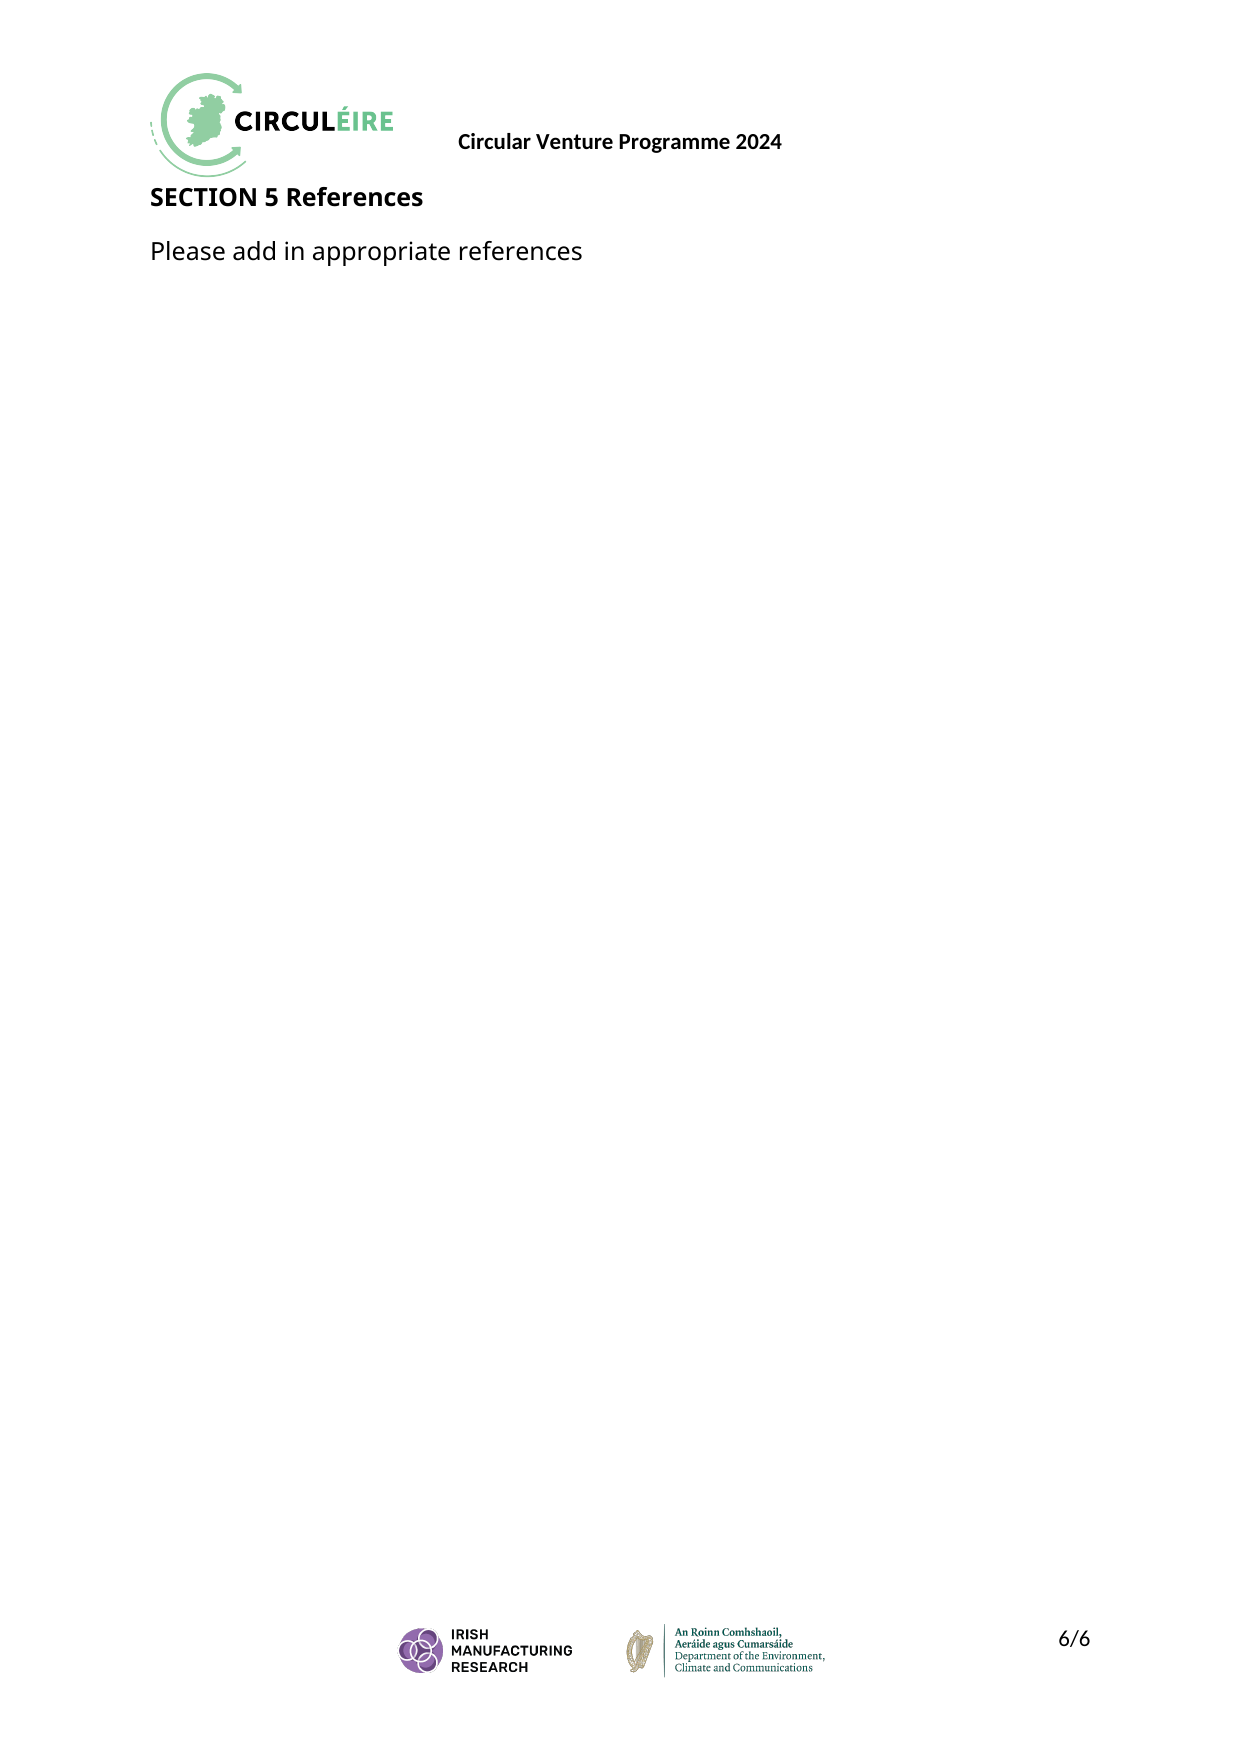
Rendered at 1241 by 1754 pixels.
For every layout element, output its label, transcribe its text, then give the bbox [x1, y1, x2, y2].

text Please add in appropriate references [150, 233, 1090, 267]
picture [608, 1611, 843, 1690]
text SECTION 5 References [150, 180, 1090, 214]
picture [150, 73, 431, 178]
picture [397, 1628, 572, 1673]
